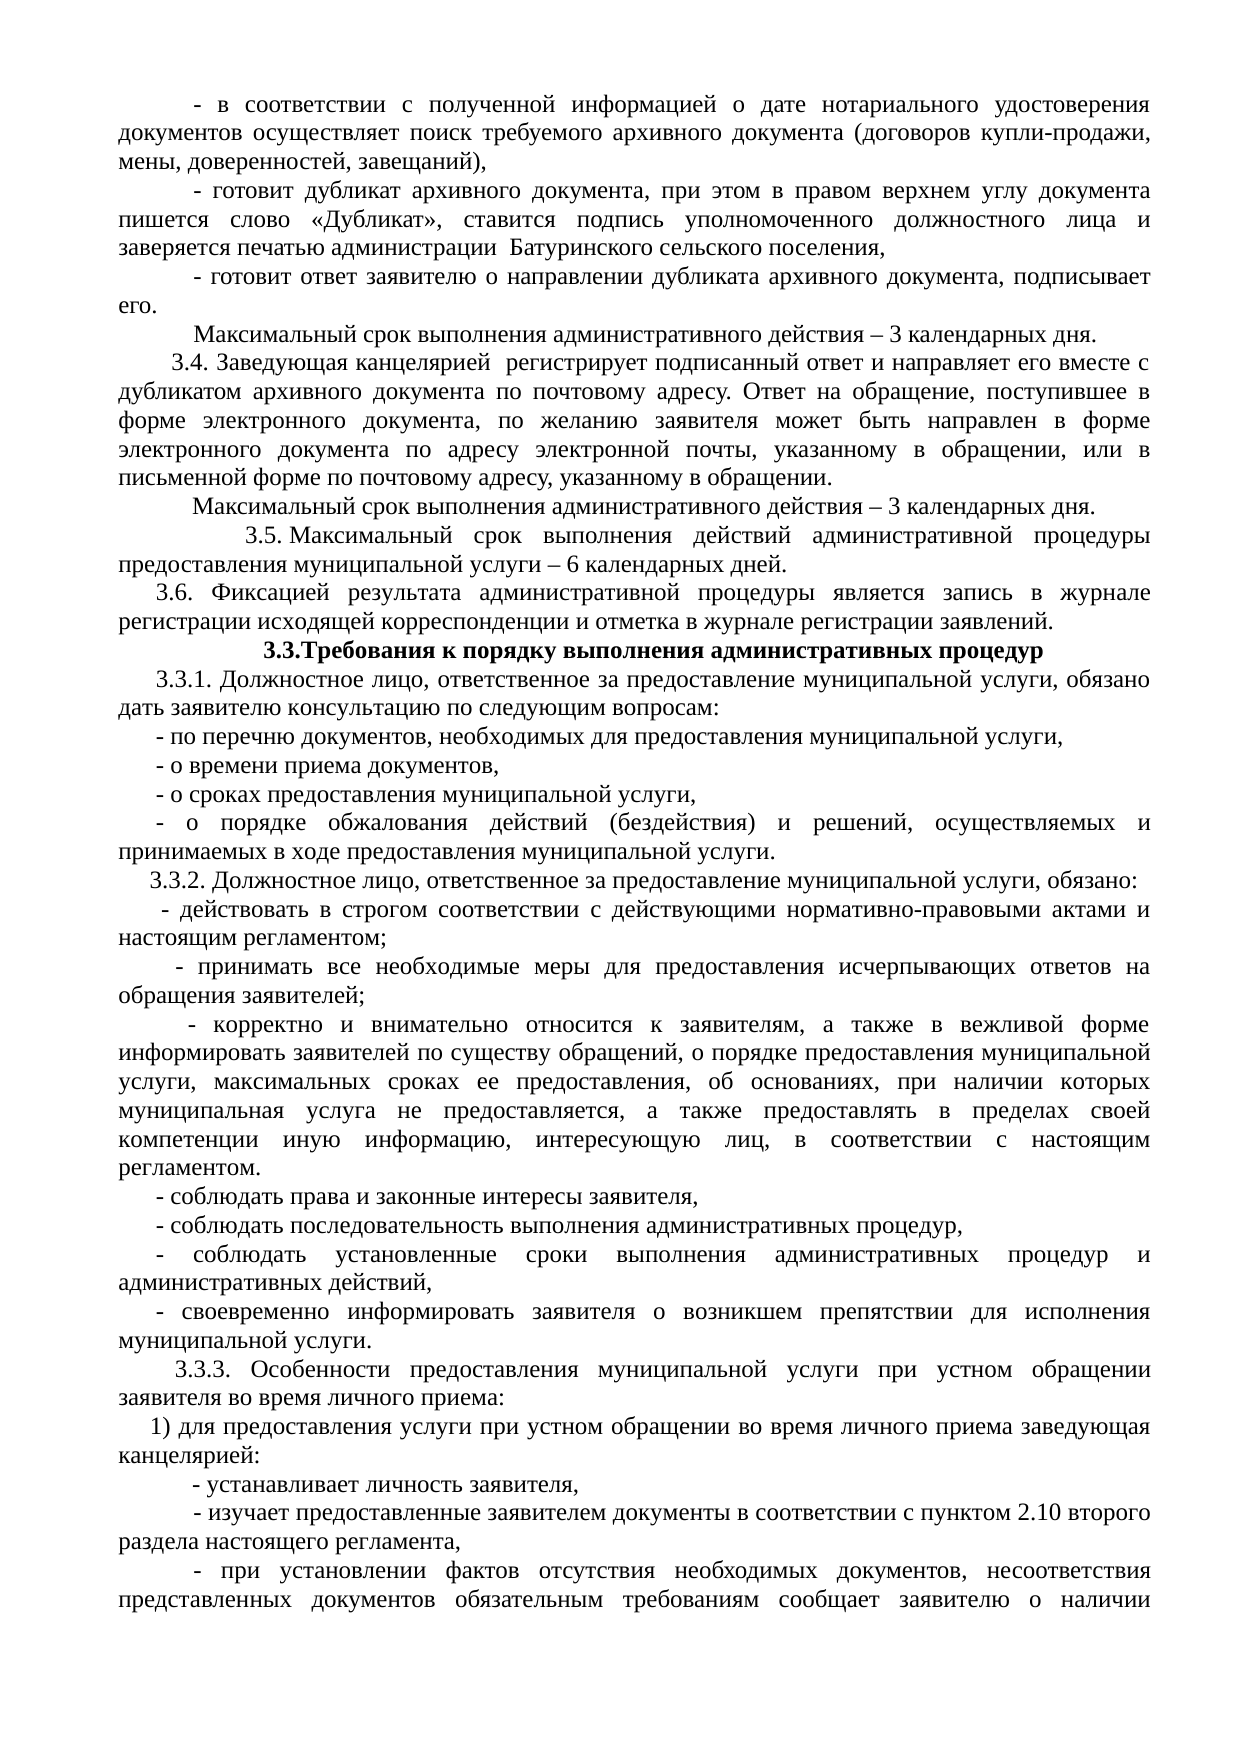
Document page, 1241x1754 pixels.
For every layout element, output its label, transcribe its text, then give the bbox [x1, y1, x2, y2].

text - устанавливает личность заявителя, [118, 1469, 1152, 1497]
text - о времени приема документов, [118, 750, 1152, 779]
text Максимальный срок выполнения административного действия – 3 календарных дня. [118, 491, 1152, 520]
text - в соответствии с полученной информацией о дате нотариального удостоверения документов осуществляет поиск требуемого архивного документа (договоров купли-продажи, мены, доверенностей, завещаний), [118, 89, 1152, 175]
text - о сроках предоставления муниципальной услуги, [118, 779, 1152, 807]
text 3.3.2. Должностное лицо, ответственное за предоставление муниципальной услуги, обязано: [118, 865, 1152, 894]
text 3.4. Заведующая канцелярией регистрирует подписанный ответ и направляет его вместе с дубликатом архивного документа по почтовому адресу. Ответ на обращение, поступившее в форме электронного документа, по желанию заявителя может быть направлен в форме электронного документа по адресу электронной почты, указанному в обращении, или в письменной форме по почтовому адресу, указанному в обращении. [118, 347, 1152, 491]
text 3.6. Фиксацией результата административной процедуры является запись в журнале регистрации исходящей корреспонденции и отметка в журнале регистрации заявлений. [118, 577, 1152, 635]
text - соблюдать установленные сроки выполнения административных процедур и административных действий, [118, 1239, 1152, 1296]
text 3.3.Требования к порядку выполнения административных процедур [118, 635, 1152, 664]
text - по перечню документов, необходимых для предоставления муниципальной услуги, [118, 721, 1152, 750]
text - изучает предоставленные заявителем документы в соответствии с пунктом 2.10 второго раздела настоящего регламента, [118, 1497, 1152, 1555]
text 3.3.1. Должностное лицо, ответственное за предоставление муниципальной услуги, обязано дать заявителю консультацию по следующим вопросам: [118, 664, 1152, 721]
text - соблюдать последовательность выполнения административных процедур, [118, 1210, 1152, 1239]
text - принимать все необходимые меры для предоставления исчерпывающих ответов на обращения заявителей; [118, 951, 1152, 1009]
text 3.3.3. Особенности предоставления муниципальной услуги при устном обращении заявителя во время личного приема: [118, 1354, 1152, 1411]
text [118, 1555, 1152, 1612]
text - о порядке обжалования действий (бездействия) и решений, осуществляемых и принимаемых в ходе предоставления муниципальной услуги. [118, 807, 1152, 865]
text - готовит ответ заявителю о направлении дубликата архивного документа, подписывает его. [118, 261, 1152, 319]
text - своевременно информировать заявителя о возникшем препятствии для исполнения муниципальной услуги. [118, 1296, 1152, 1354]
text - действовать в строгом соответствии с действующими нормативно-правовыми актами и настоящим регламентом; [118, 894, 1152, 951]
text 1) для предоставления услуги при устном обращении во время личного приема заведующая канцелярией: [118, 1411, 1152, 1469]
text 3.5. Максимальный срок выполнения действий административной процедуры предоставления муниципальной услуги – 6 календарных дней. [118, 520, 1152, 577]
text - готовит дубликат архивного документа, при этом в правом верхнем углу документа пишется слово «Дубликат», ставится подпись уполномоченного должностного лица и заверяется печатью администрации Батуринского сельского поселения, [118, 175, 1152, 261]
text - соблюдать права и законные интересы заявителя, [118, 1181, 1152, 1210]
text Максимальный срок выполнения административного действия – 3 календарных дня. [118, 319, 1152, 347]
text - корректно и внимательно относится к заявителям, а также в вежливой форме информировать заявителей по существу обращений, о порядке предоставления муниципальной услуги, максимальных сроках ее предоставления, об основаниях, при наличии которых муниципальная услуга не предоставляется, а также предоставлять в пределах своей компетенции иную информацию, интересующую лиц, в соответствии с настоящим регламентом. [118, 1009, 1152, 1181]
